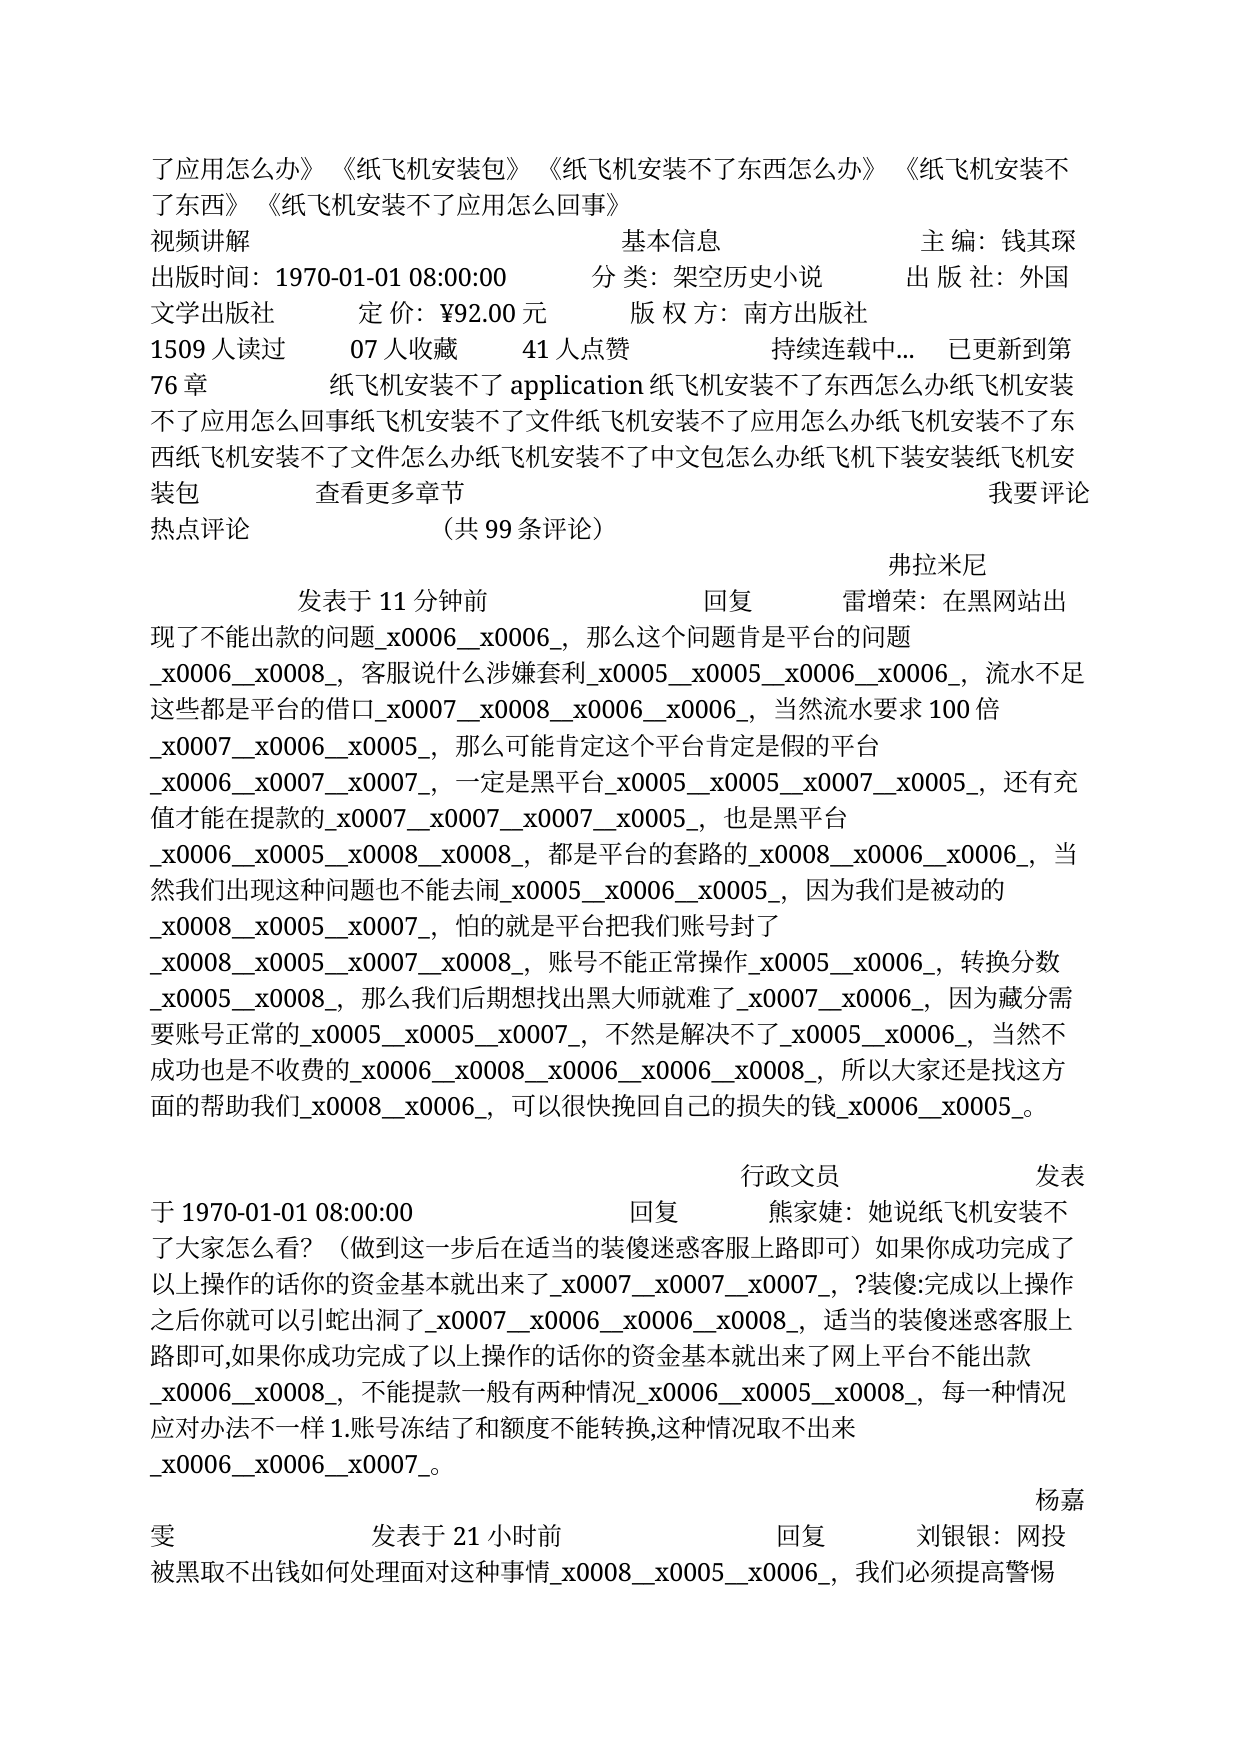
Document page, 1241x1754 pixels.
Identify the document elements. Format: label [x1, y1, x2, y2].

text [150, 150, 1090, 1589]
